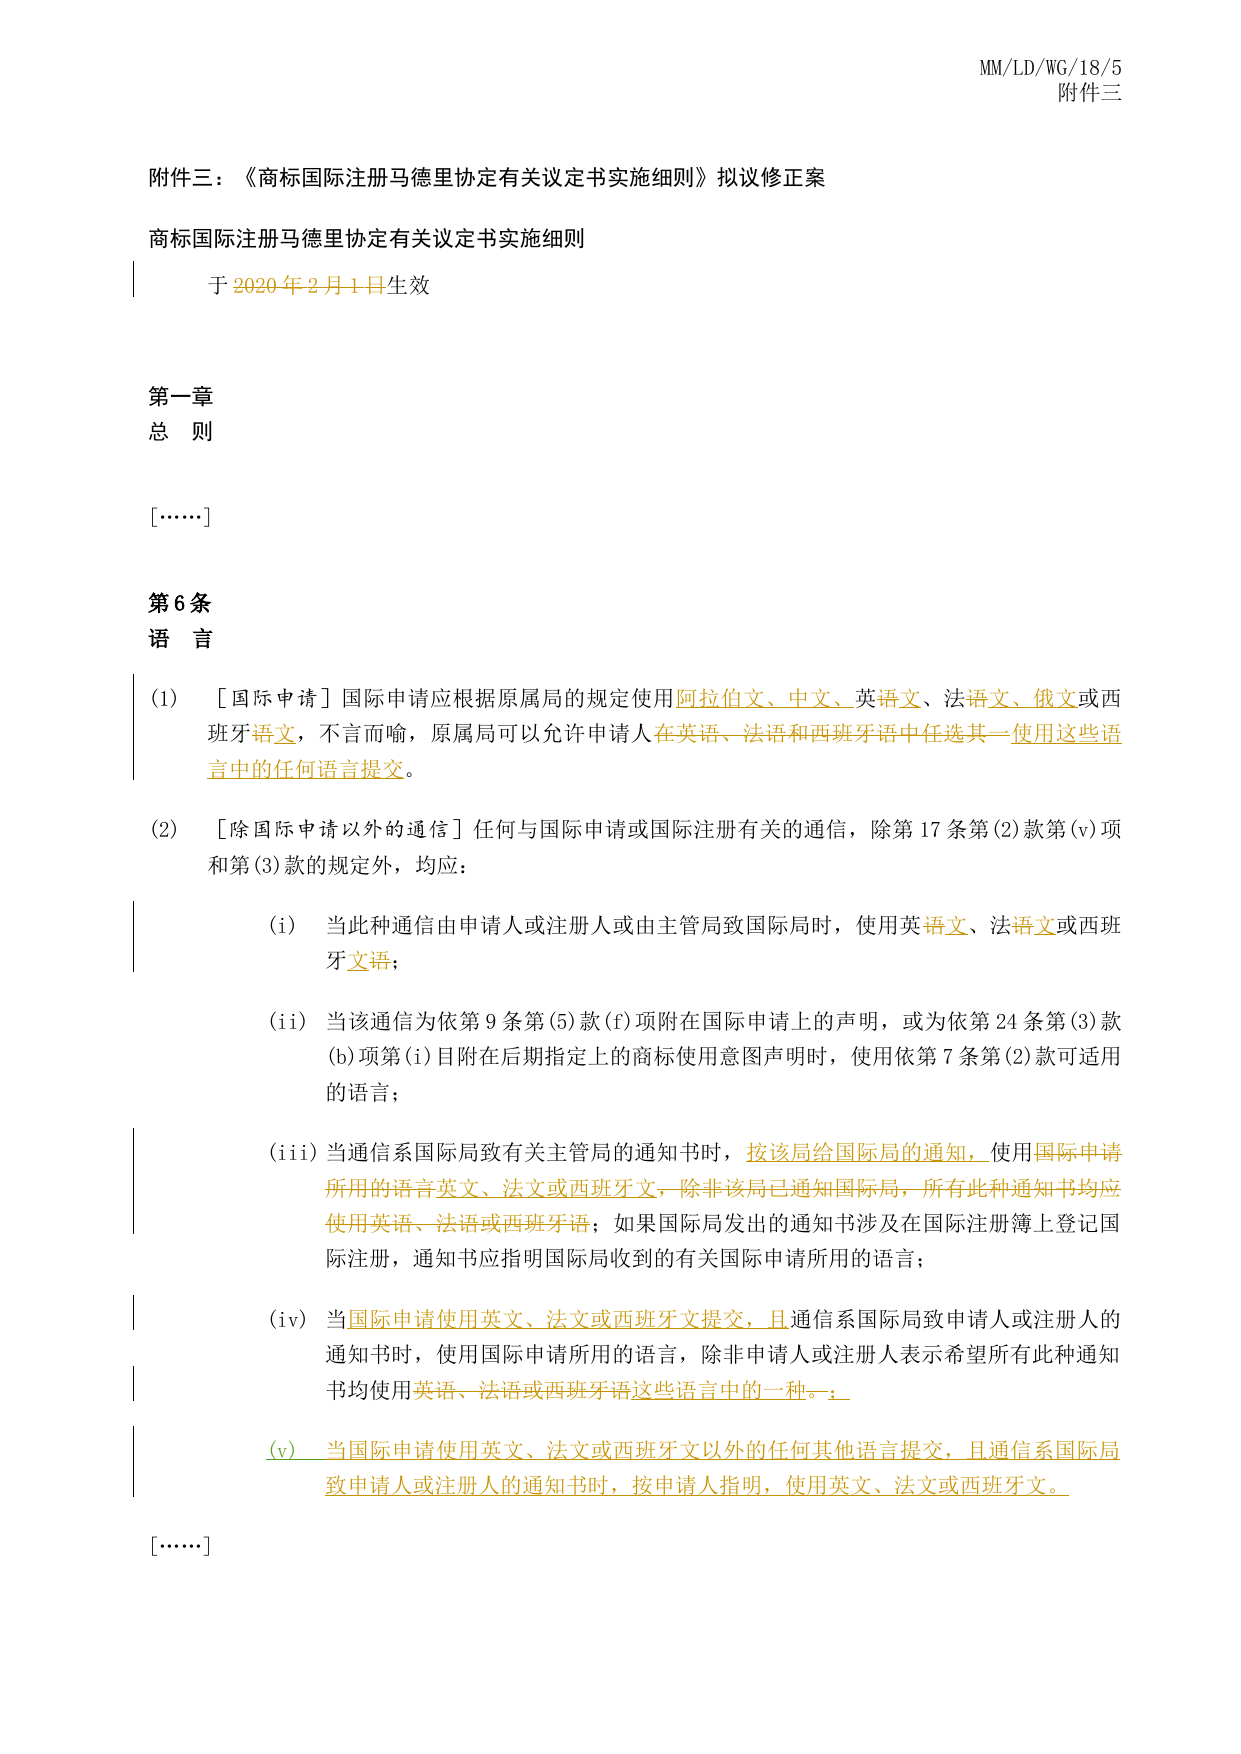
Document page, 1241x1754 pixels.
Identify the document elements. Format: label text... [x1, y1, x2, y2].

text [……] [148, 493, 1122, 528]
text (i) 当此种通信由申请人或注册人或由主管局致国际局时，使用英、法或西班牙； [266, 901, 1122, 972]
text [……] [148, 1522, 1122, 1557]
text (ii) 当该通信为依第9条第(5)款(f)项附在国际申请上的声明，或为依第24条第(3)款(b)项第(i)目附在后期指定上的商标使用意图声明时，使用依第7条第(2)款可适用的语言； [266, 997, 1122, 1103]
text 总 则 [148, 407, 1122, 443]
text 于生效 [207, 261, 1122, 297]
text (iv) 当通信系国际局致申请人或注册人的通知书时，使用国际申请所用的语言，除非申请人或注册人表示希望所有此种通知书均使用 [266, 1295, 1122, 1401]
text 第6条 语 言 [148, 578, 1122, 649]
subtitle 附件三：《商标国际注册马德里协定有关议定书实施细则》拟议修正案 [148, 153, 1122, 188]
text (iii) 当通信系国际局致有关主管局的通知书时，使用；如果国际局发出的通知书涉及在国际注册簿上登记国际注册，通知书应指明国际局收到的有关国际申请所用的语言； [266, 1128, 1122, 1270]
text 商标国际注册马德里协定有关议定书实施细则 [148, 213, 1122, 249]
text (1) ［国际申请］国际申请应根据原属局的规定使用英、法或西班牙，不言而喻，原属局可以允许申请人。 [148, 674, 1122, 780]
text (2) ［除国际申请以外的通信］任何与国际申请或国际注册有关的通信，除第17条第(2)款第(v)项和第(3)款的规定外，均应： [148, 805, 1122, 876]
text 第一章 [148, 372, 1122, 407]
